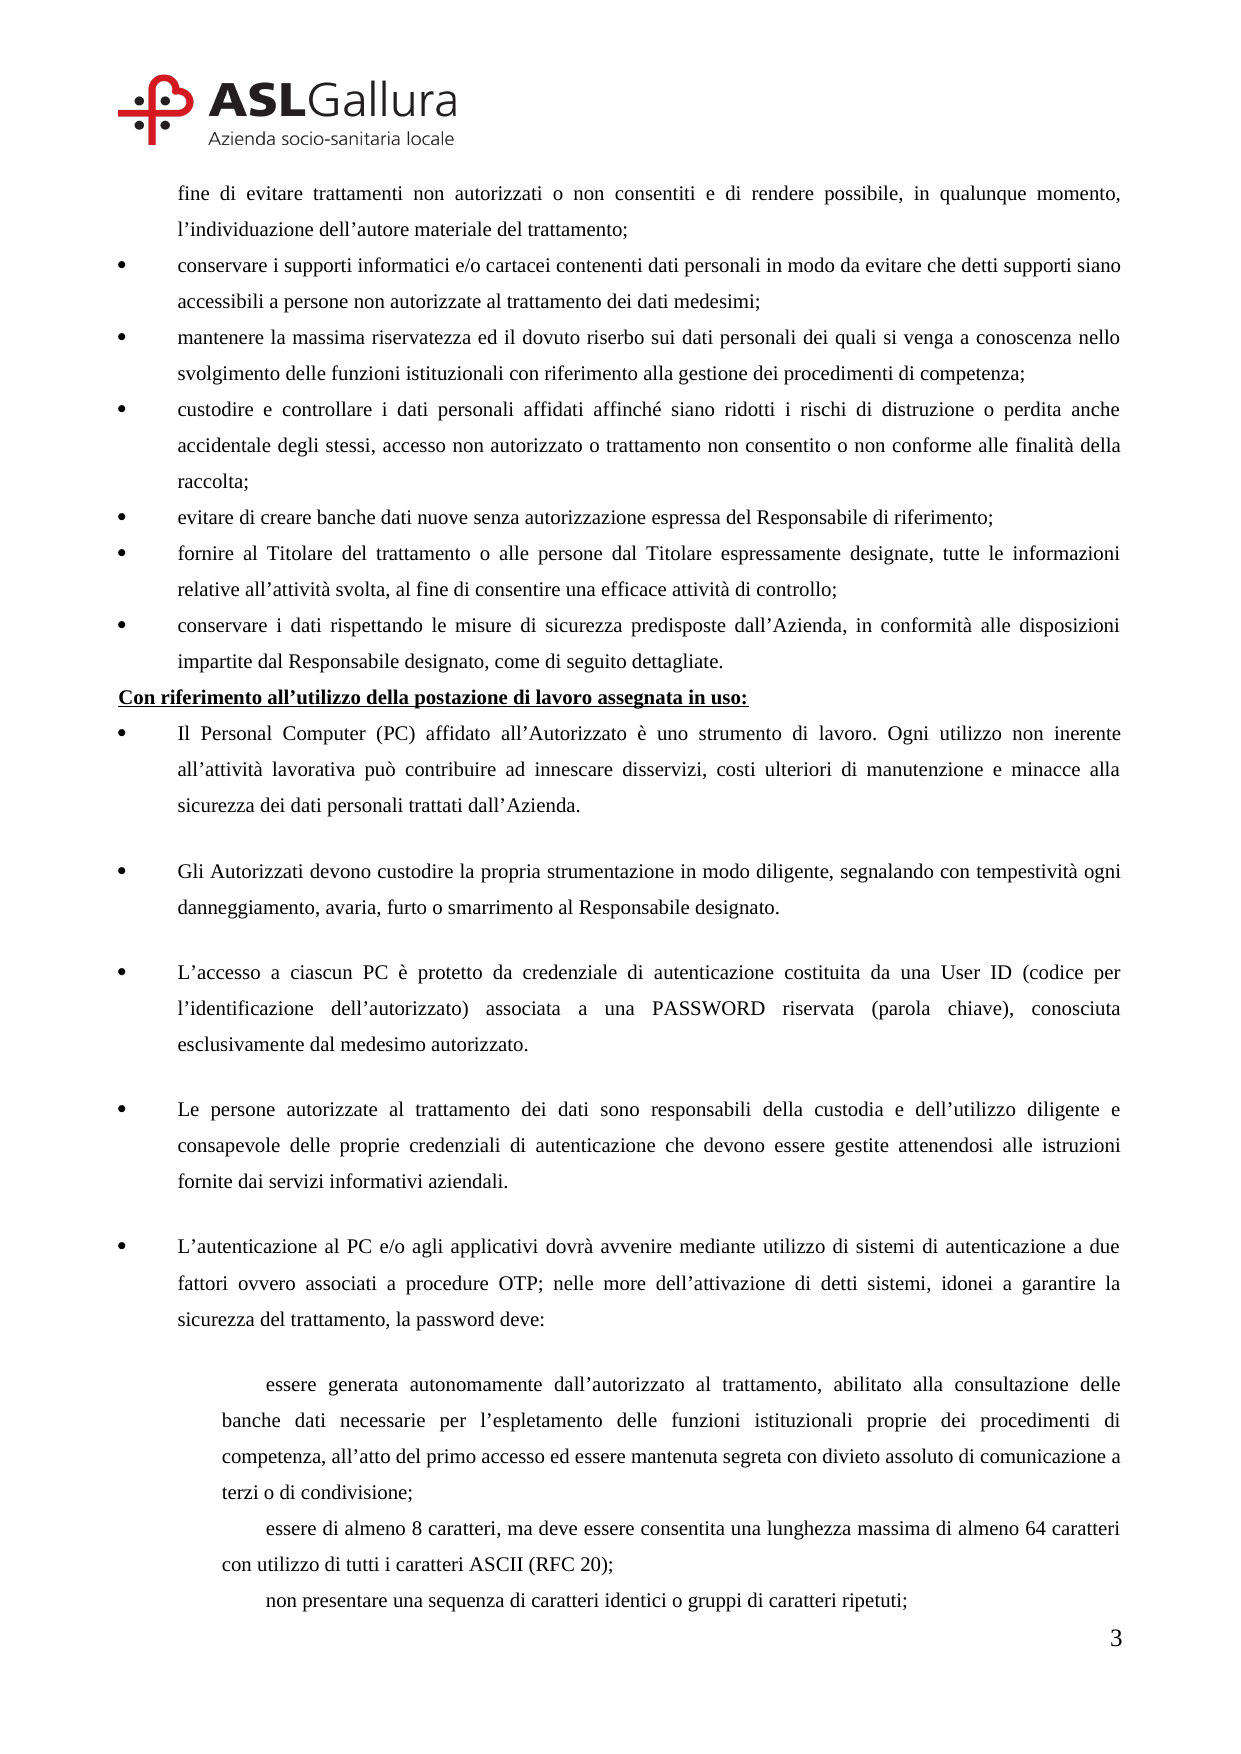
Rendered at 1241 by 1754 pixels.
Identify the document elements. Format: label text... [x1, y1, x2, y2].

list L’autenticazione al PC e/o agli applicativi dovrà avvenire mediante utilizzo di sistemi di autenticazione a due fattori ovvero associati a procedure OTP; nelle more dell’attivazione di detti sistemi, idonei a garantire la sicurezza del trattamento, la password deve: [118, 1234, 1122, 1331]
list Il Personal Computer (PC) affidato all’Autorizzato è uno strumento di lavoro. Ogni utilizzo non inerente all’attività lavorativa può contribuire ad innescare disservizi, costi ulteriori di manutenzione e minacce alla sicurezza dei dati personali trattati dall’Azienda. [118, 721, 1122, 817]
list custodire e controllare i dati personali affidati affinché siano ridotti i rischi di distruzione o perdita anche accidentale degli stessi, accesso non autorizzato o trattamento non consentito o non conforme alle finalità della raccolta; [118, 397, 1122, 493]
list Le persone autorizzate al trattamento dei dati sono responsabili della custodia e dell’utilizzo diligente e consapevole delle proprie credenziali di autenticazione che devono essere gestite attenendosi alle istruzioni fornite dai servizi informativi aziendali. [118, 1097, 1122, 1193]
list mantenere la massima riservatezza ed il dovuto riserbo sui dati personali dei quali si venga a conoscenza nello svolgimento delle funzioni istituzionali con riferimento alla gestione dei procedimenti di competenza; [118, 325, 1122, 385]
list fornire al Titolare del trattamento o alle persone dal Titolare espressamente designate, tutte le informazioni relative all’attività svolta, al fine di consentire una efficace attività di controllo; [118, 541, 1122, 601]
picture [118, 73, 456, 152]
text  essere generata autonomamente dall’autorizzato al trattamento, abilitato alla consultazione delle banche dati necessarie per l’espletamento delle funzioni istituzionali proprie dei procedimenti di competenza, all’atto del primo accesso ed essere mantenuta segreta con divieto assoluto di comunicazione a terzi o di condivisione; [222, 1372, 1122, 1504]
list Gli Autorizzati devono custodire la propria strumentazione in modo diligente, segnalando con tempestività ogni danneggiamento, avaria, furto o smarrimento al Responsabile designato. [118, 858, 1122, 919]
text  essere di almeno 8 caratteri, ma deve essere consentita una lunghezza massima di almeno 64 caratteri con utilizzo di tutti i caratteri ASCII (RFC 20); [222, 1516, 1122, 1576]
list L’accesso a ciascun PC è protetto da credenziale di autenticazione costituita da una User ID (codice per l’identificazione dell’autorizzato) associata a una PASSWORD riservata (parola chiave), conosciuta esclusivamente dal medesimo autorizzato. [118, 960, 1122, 1056]
list conservare i supporti informatici e/o cartacei contenenti dati personali in modo da evitare che detti supporti siano accessibili a persone non autorizzate al trattamento dei dati medesimi; [118, 253, 1122, 313]
text  non presentare una sequenza di caratteri identici o gruppi di caratteri ripetuti; [222, 1588, 1122, 1612]
list evitare di creare banche dati nuove senza autorizzazione espressa del Responsabile di riferimento; [118, 505, 1122, 529]
text Con riferimento all’utilizzo della postazione di lavoro assegnata in uso: [118, 685, 1122, 709]
list conservare i dati rispettando le misure di sicurezza predisposte dall’Azienda, in conformità alle disposizioni impartite dal Responsabile designato, come di seguito dettagliate. [118, 613, 1122, 673]
